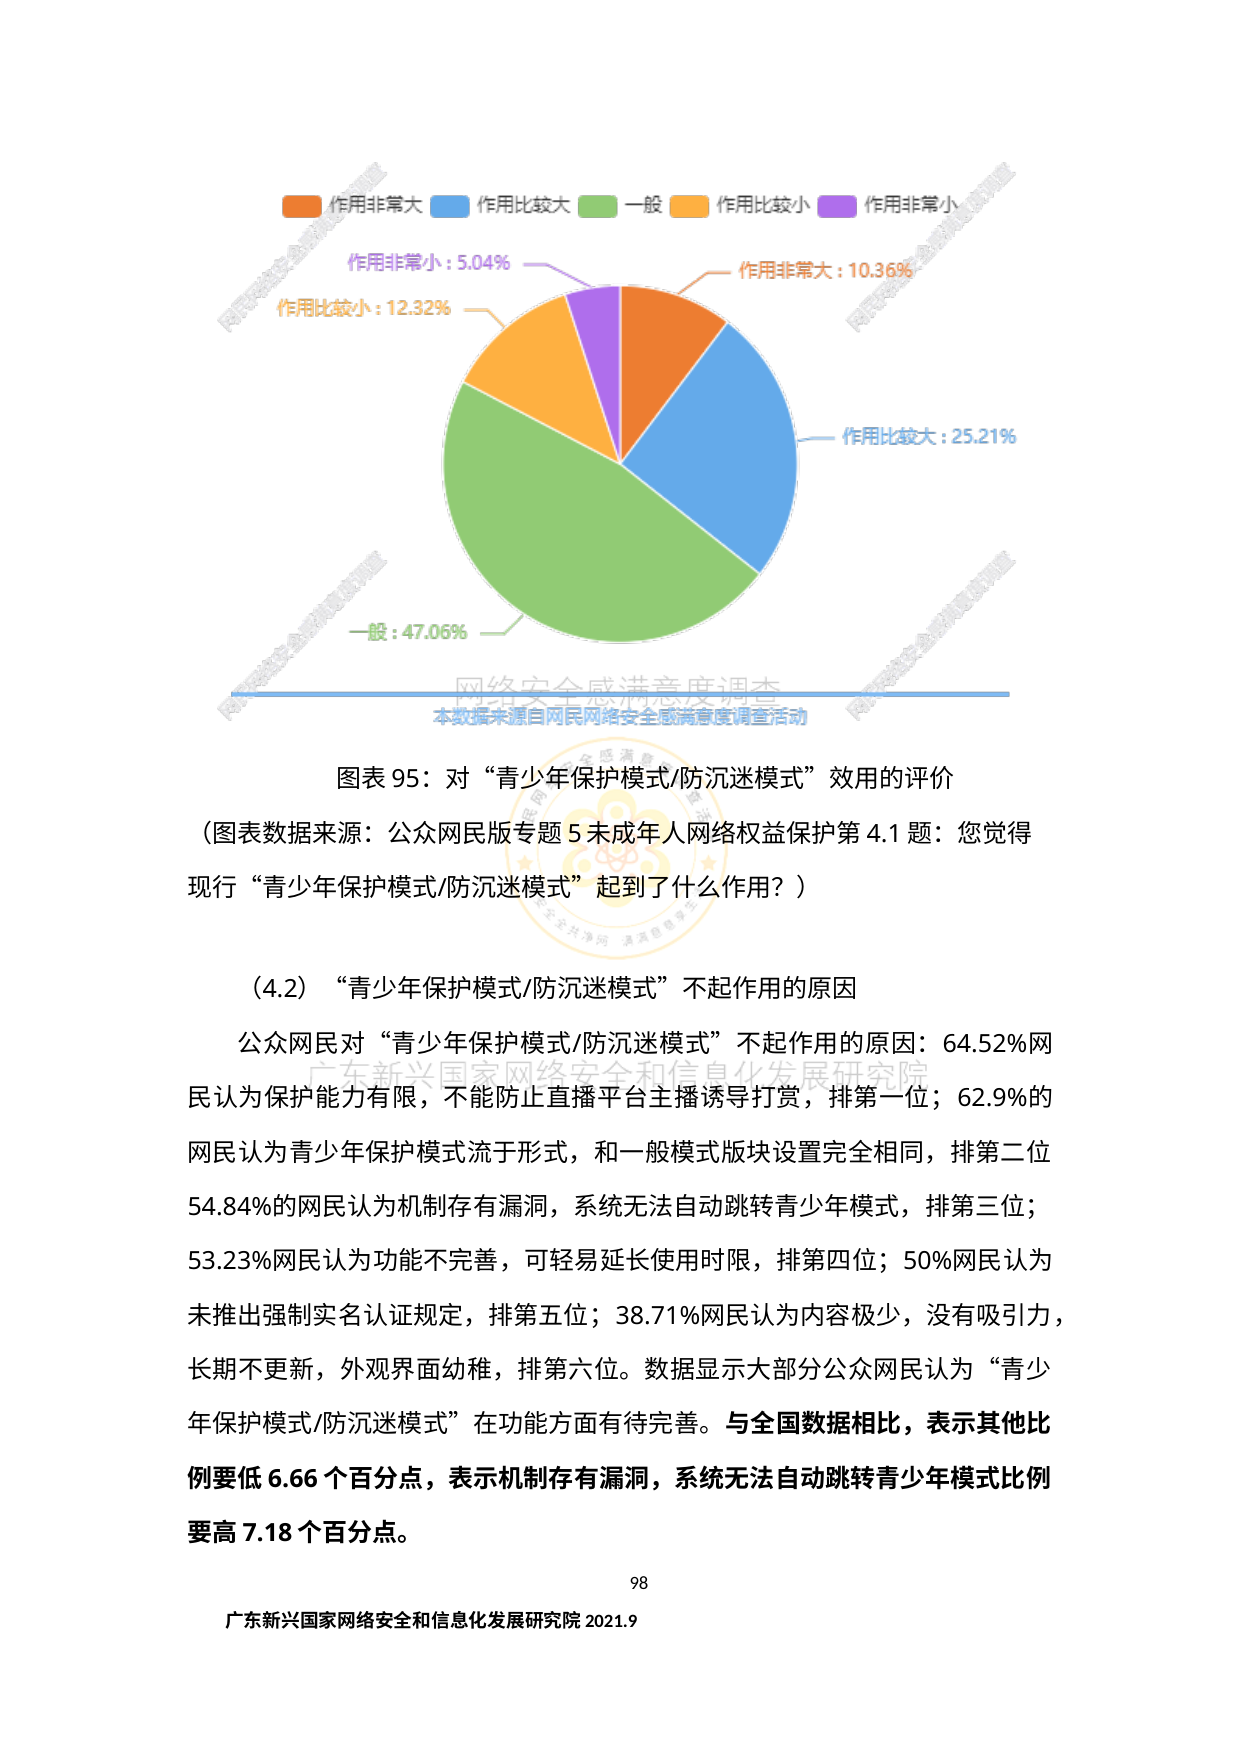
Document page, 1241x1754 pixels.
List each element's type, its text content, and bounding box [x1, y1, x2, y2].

picture [202, 150, 1039, 744]
text （4.2）“青少年保护模式/防沉迷模式”不起作用的原因 [187, 969, 1053, 1005]
text （图表数据来源：公众网民版专题5未成年人网络权益保护第4.1题：您觉得现行“青少年保护模式/防沉迷模式”起到了什么作用？） [187, 813, 1053, 904]
text 图表95：对“青少年保护模式/防沉迷模式”效用的评价 [187, 759, 1053, 795]
text 公众网民对“青少年保护模式/防沉迷模式”不起作用的原因：64.52%网民认为保护能力有限，不能防止直播平台主播诱导打赏，排第一位；62.9%的网民认为青少年保护模式流于形式，和一般模式版块设置完全相同，排第二位；54.84%的网民认为机制存有漏洞，系统无法自动跳转青少年模式，排第三位；53.23%网民认为功能不完善，可轻易延长使用时限，排第四位；50%网民认为未推出强制实名认证规定，排第五位；38.71%网民认为内容极少，没有吸引力，长期不更新，外观界面幼稚，排第六位。数据显示大部分公众网民认为“青少年保护模式/防沉迷模式”在功能方面有待完善。与全国数据相比，表示其他比例要低6.66个百分点，表示机制存有漏洞，系统无法自动跳转青少年模式比例要高7.18个百分点。 [187, 1023, 1053, 1549]
